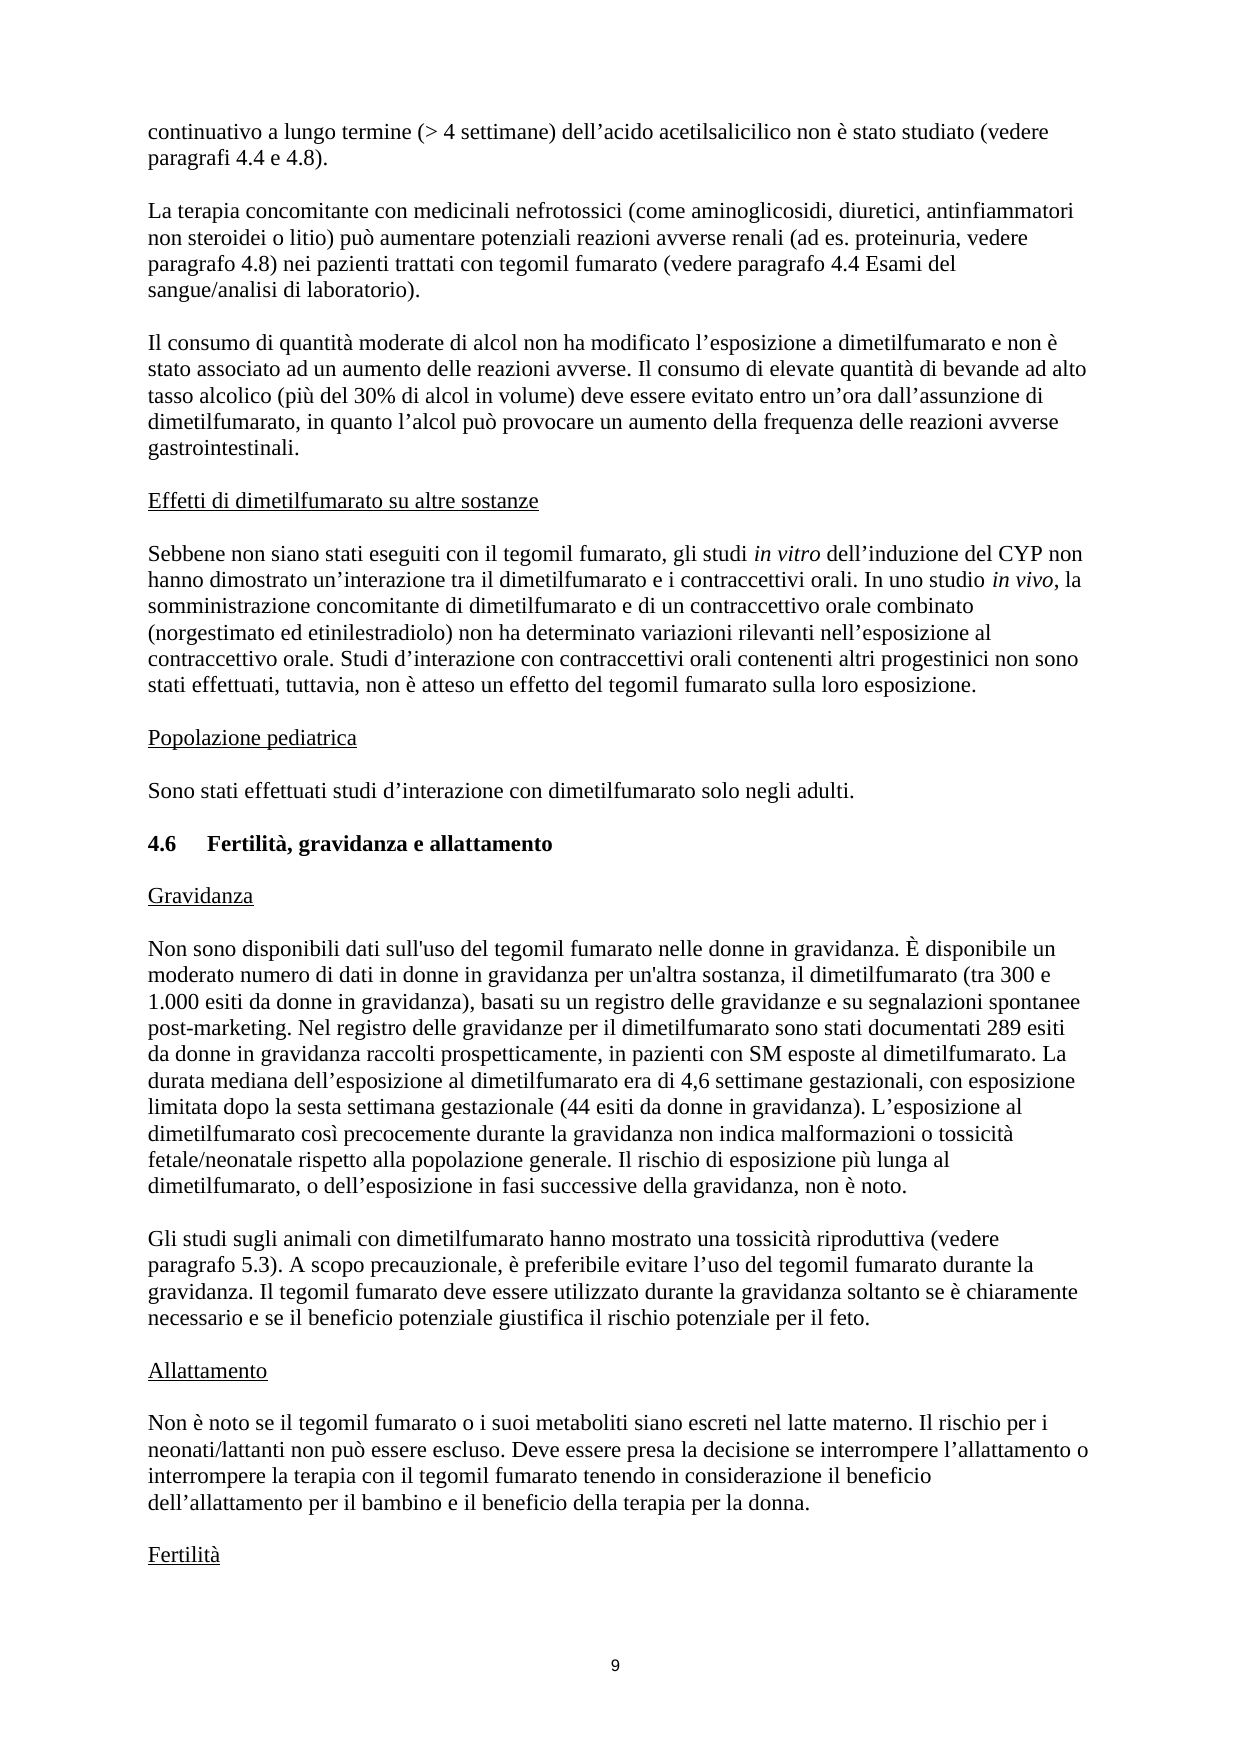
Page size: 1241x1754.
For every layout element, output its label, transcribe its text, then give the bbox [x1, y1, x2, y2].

text Sebbene non siano stati eseguiti con il tegomil fumarato, gli studi in vitro dell’induzione del CYP non hanno dimostrato un’interazione tra il dimetilfumarato e i contraccettivi orali. In uno studio in vivo, la somministrazione concomitante di dimetilfumarato e di un contraccettivo orale combinato (norgestimato ed etinilestradiolo) non ha determinato variazioni rilevanti nell’esposizione al contraccettivo orale. Studi d’interazione con contraccettivi orali contenenti altri progestinici non sono stati effettuati, tuttavia, non è atteso un effetto del tegomil fumarato sulla loro esposizione. [148, 540, 1092, 698]
text Sono stati effettuati studi d’interazione con dimetilfumarato solo negli adulti. [148, 777, 1092, 803]
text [148, 118, 1092, 171]
text Fertilità [148, 1541, 1092, 1568]
text Popolazione pediatrica [148, 724, 1092, 751]
text Effetti di dimetilfumarato su altre sostanze [148, 487, 1092, 513]
text 1.000 esiti da donne in gravidanza), basati su un registro delle gravidanze e su segnalazioni spontanee post-marketing. Nel registro delle gravidanze per il dimetilfumarato sono stati documentati 289 esiti da donne in gravidanza raccolti prospetticamente, in pazienti con SM esposte al dimetilfumarato. La durata mediana dell’esposizione al dimetilfumarato era di 4,6 settimane gestazionali, con esposizione limitata dopo la sesta settimana gestazionale (44 esiti da donne in gravidanza). L’esposizione al dimetilfumarato così precocemente durante la gravidanza non indica malformazioni o tossicità fetale/neonatale rispetto alla popolazione generale. Il rischio di esposizione più lunga al dimetilfumarato, o dell’esposizione in fasi successive della gravidanza, non è noto. [148, 988, 1092, 1199]
text Gravidanza [148, 882, 1092, 909]
text Non sono disponibili dati sull'uso del tegomil fumarato nelle donne in gravidanza. È disponibile un moderato numero di dati in donne in gravidanza per un'altra sostanza, il dimetilfumarato (tra 300 e [148, 935, 1092, 988]
text Gli studi sugli animali con dimetilfumarato hanno mostrato una tossicità riproduttiva (vedere paragrafo 5.3). A scopo precauzionale, è preferibile evitare l’uso del tegomil fumarato durante la gravidanza. Il tegomil fumarato deve essere utilizzato durante la gravidanza soltanto se è chiaramente necessario e se il beneficio potenziale giustifica il rischio potenziale per il feto. [148, 1225, 1092, 1330]
text Allattamento [148, 1357, 1092, 1383]
text Non è noto se il tegomil fumarato o i suoi metaboliti siano escreti nel latte materno. Il rischio per i neonati/lattanti non può essere escluso. Deve essere presa la decisione se interrompere l’allattamento o interrompere la terapia con il tegomil fumarato tenendo in considerazione il beneficio dell’allattamento per il bambino e il beneficio della terapia per la donna. [148, 1409, 1092, 1515]
text 4.6 Fertilità, gravidanza e allattamento [148, 830, 1092, 856]
text La terapia concomitante con medicinali nefrotossici (come aminoglicosidi, diuretici, antinfiammatori non steroidei o litio) può aumentare potenziali reazioni avverse renali (ad es. proteinuria, vedere paragrafo 4.8) nei pazienti trattati con tegomil fumarato (vedere paragrafo 4.4 Esami del sangue/analisi di laboratorio). [148, 197, 1092, 303]
text Il consumo di quantità moderate di alcol non ha modificato l’esposizione a dimetilfumarato e non è stato associato ad un aumento delle reazioni avverse. Il consumo di elevate quantità di bevande ad alto tasso alcolico (più del 30% di alcol in volume) deve essere evitato entro un’ora dall’assunzione di dimetilfumarato, in quanto l’alcol può provocare un aumento della frequenza delle reazioni avverse gastrointestinali. [148, 329, 1092, 461]
